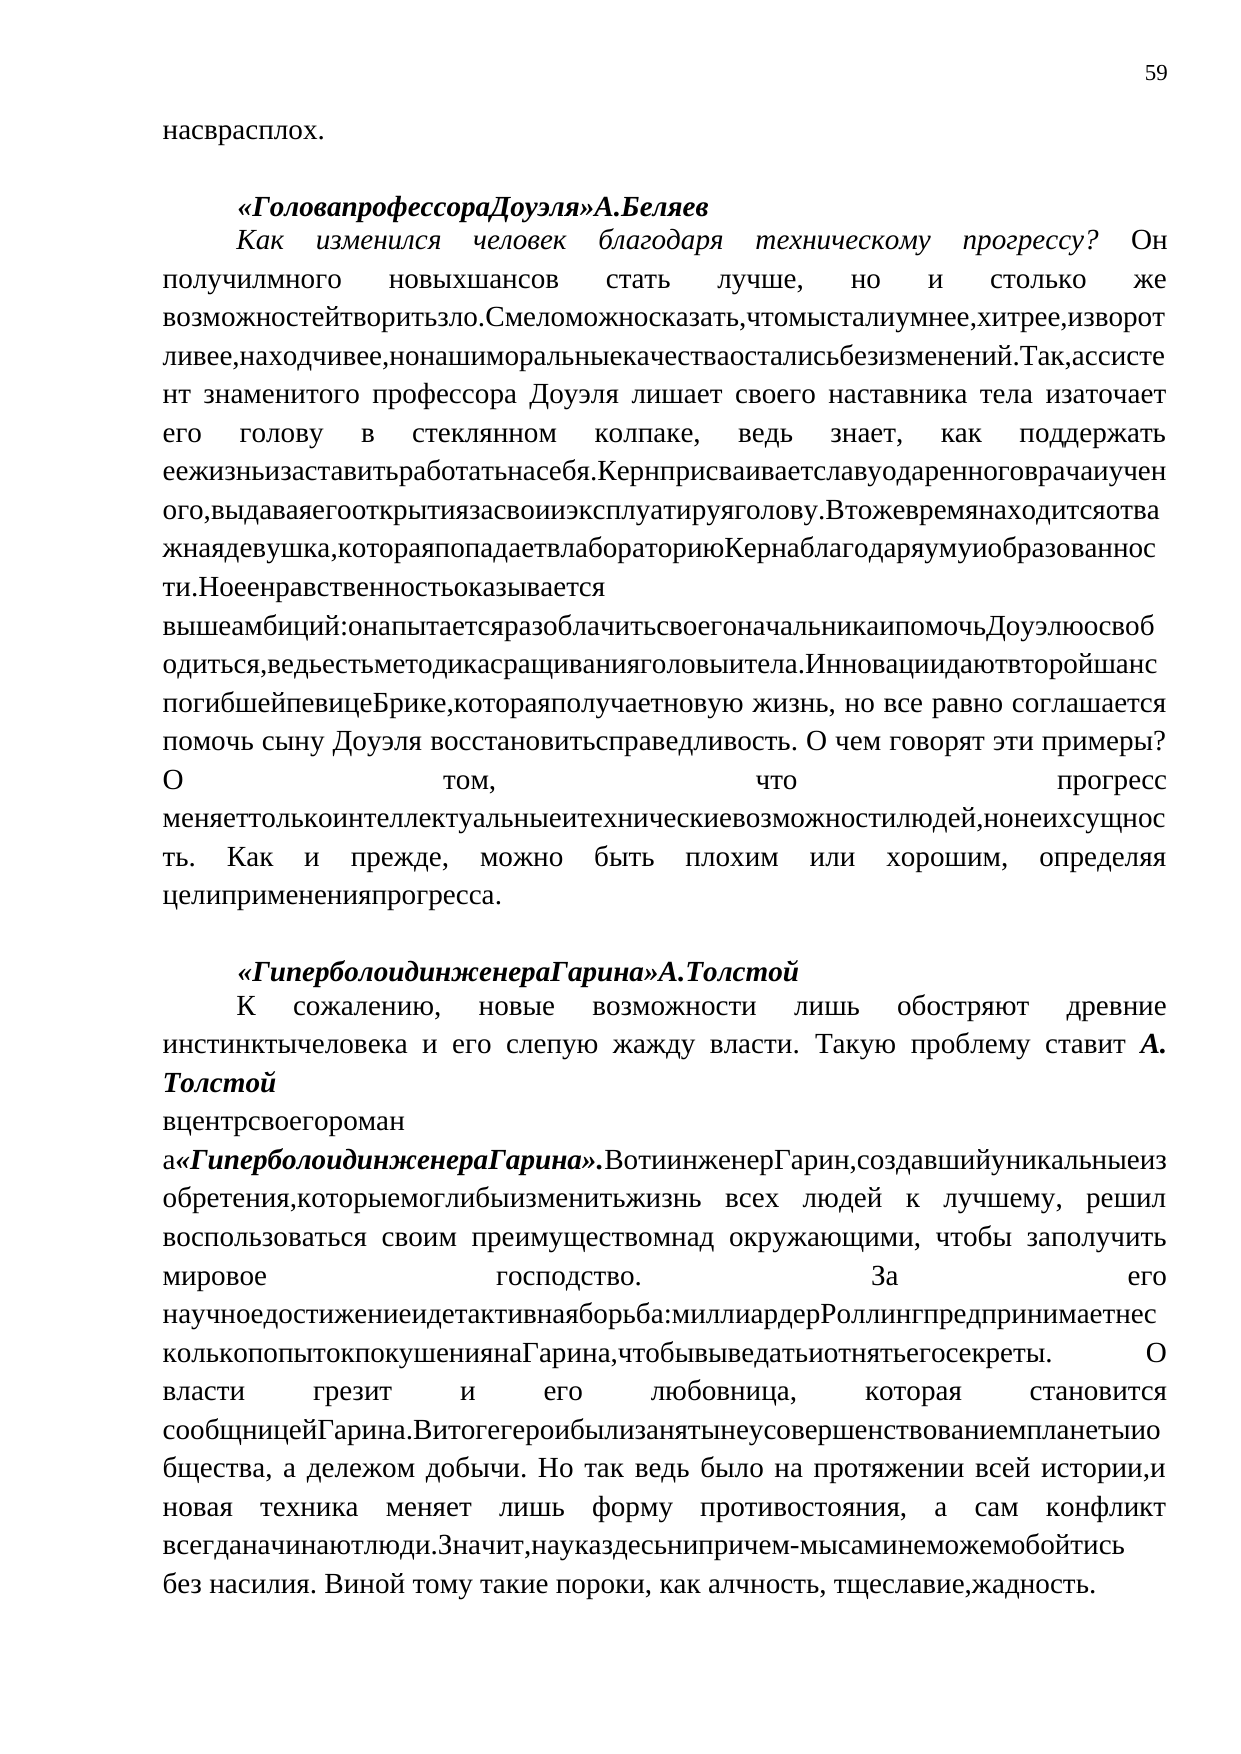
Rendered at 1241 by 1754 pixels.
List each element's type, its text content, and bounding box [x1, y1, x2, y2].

text вышеамбиций:онапытаетсяразоблачитьсвоегоначальникаипомочьДоуэлюосвободиться,ведьестьметодикасращиванияголовыитела.ИнновациидаютвторойшанспогибшейпевицеБрике,котораяполучаетновую жизнь, но все равно соглашается помочь сыну Доуэля восстановитьсправедливость. О чем говорят эти примеры? О том, что прогресс меняеттолькоинтеллектуальныеитехническиевозможностилюдей,нонеихсущность. Как и прежде, можно быть плохим или хорошим, определяя целипримененияпрогресса. [162, 608, 1167, 911]
text К сожалению, новые возможности лишь обостряют древние инстинктычеловека и его слепую жажду власти. Такую проблему ставит А. Толстой вцентрсвоегоромана«ГиперболоидинженераГарина».ВотиинженерГарин,создавшийуникальныеизобретения,которыемоглибыизменитьжизнь всех людей к лучшему, решил воспользоваться своим преимуществомнад окружающими, чтобы заполучить мировое господство. За его научноедостижениеидетактивнаяборьба:миллиардерРоллингпредпринимаетнесколькопопытокпокушениянаГарина,чтобывыведатьиотнятьегосекреты. О власти грезит и его любовница, которая становится сообщницейГарина.Витогегероибылизанятынеусовершенствованиемпланетыиобщества, а дележом добычи. Но так ведь было на протяжении всей истории,и новая техника меняет лишь форму противостояния, а сам конфликт всегданачинаютлюди.Значит,науказдесьнипричем-мысаминеможемобойтись без насилия. Виной тому такие пороки, как алчность, тщеславие,жадность. [162, 988, 1167, 1599]
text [162, 112, 1167, 145]
subtitle «ГиперболоидинженераГарина»А.Толстой [162, 954, 1167, 988]
text Как изменился человек благодаря техническому прогрессу? Он получилмного новыхшансов стать лучше, но и столько же возможностейтворитьзло.Смеломожносказать,чтомысталиумнее,хитрее,изворотливее,находчивее,нонашиморальныекачестваосталисьбезизменений.Так,ассистент знаменитого профессора Доуэля лишает своего наставника тела изаточает его голову в стеклянном колпаке, ведь знает, как поддержать еежизньизаставитьработатьнасебя.Кернприсваиваетславуодаренноговрачаиученого,выдаваяегооткрытиязасвоииэксплуатируяголову.Втожевремянаходитсяотважнаядевушка,котораяпопадаетвлабораториюКернаблагодаряумуиобразованности.Ноеенравственностьоказывается [162, 222, 1167, 603]
subtitle «ГоловапрофессораДоуэля»А.Беляев [162, 189, 1167, 222]
